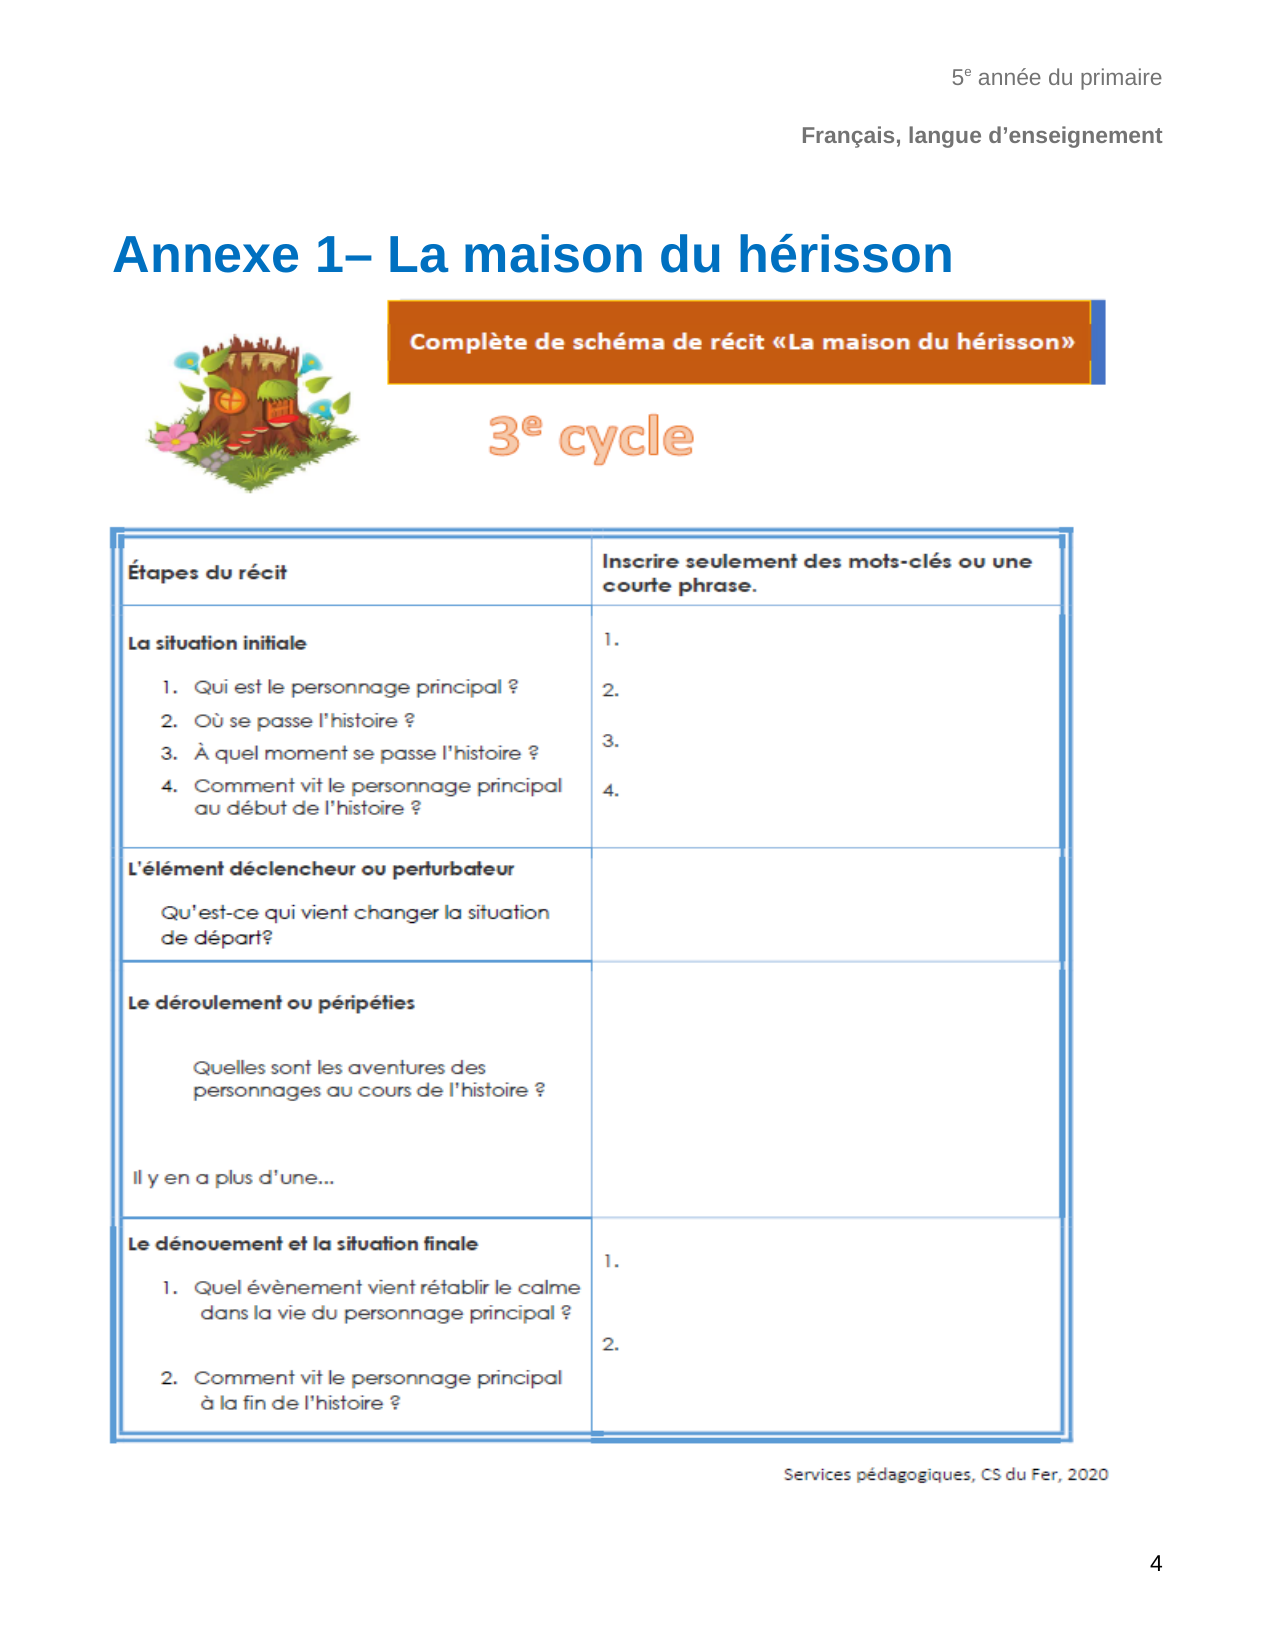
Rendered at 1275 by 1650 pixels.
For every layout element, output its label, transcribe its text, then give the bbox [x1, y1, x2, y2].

picture [67, 289, 1152, 1496]
text Français, langue d’enseignement [112, 122, 1162, 148]
text Annexe 1– La maison du hérisson [112, 223, 1162, 283]
